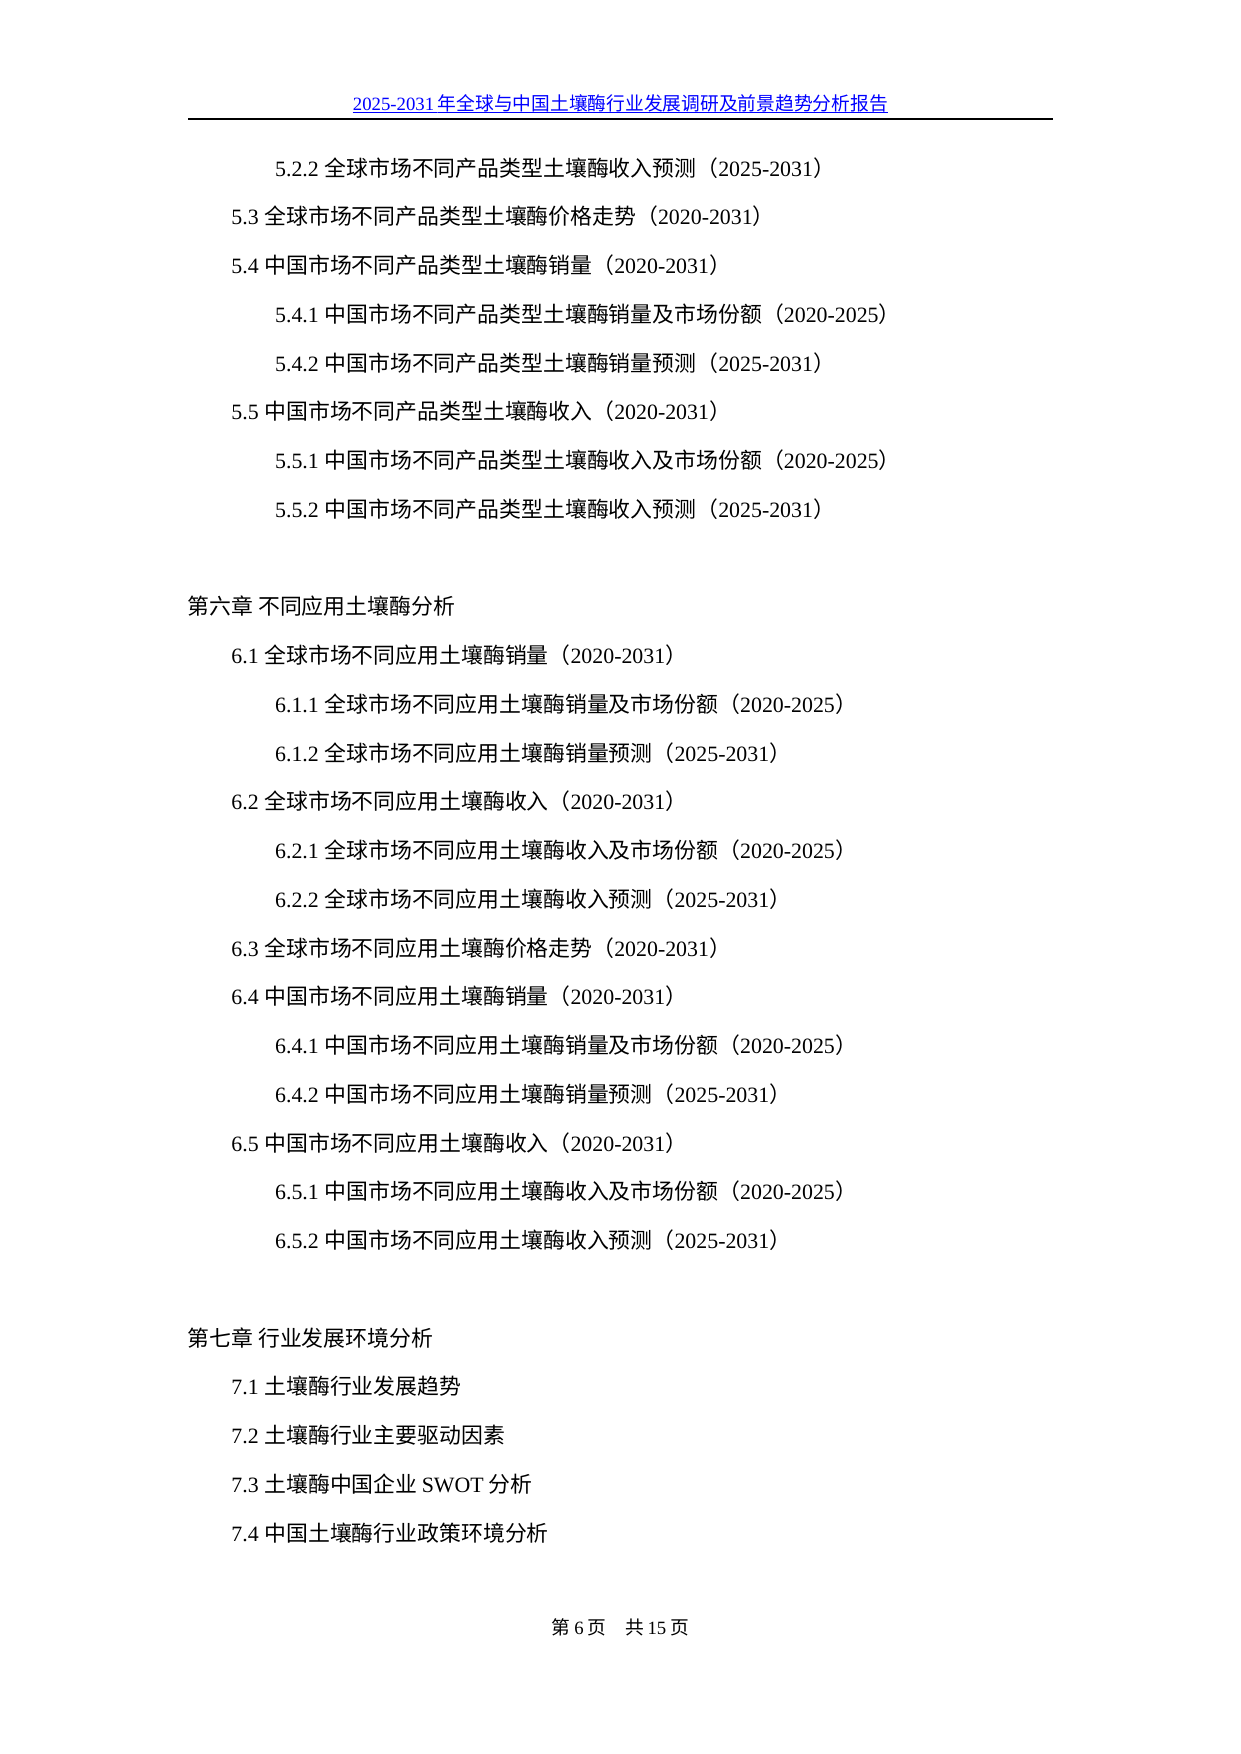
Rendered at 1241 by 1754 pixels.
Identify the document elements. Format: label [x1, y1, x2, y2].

text [187, 150, 1053, 1548]
